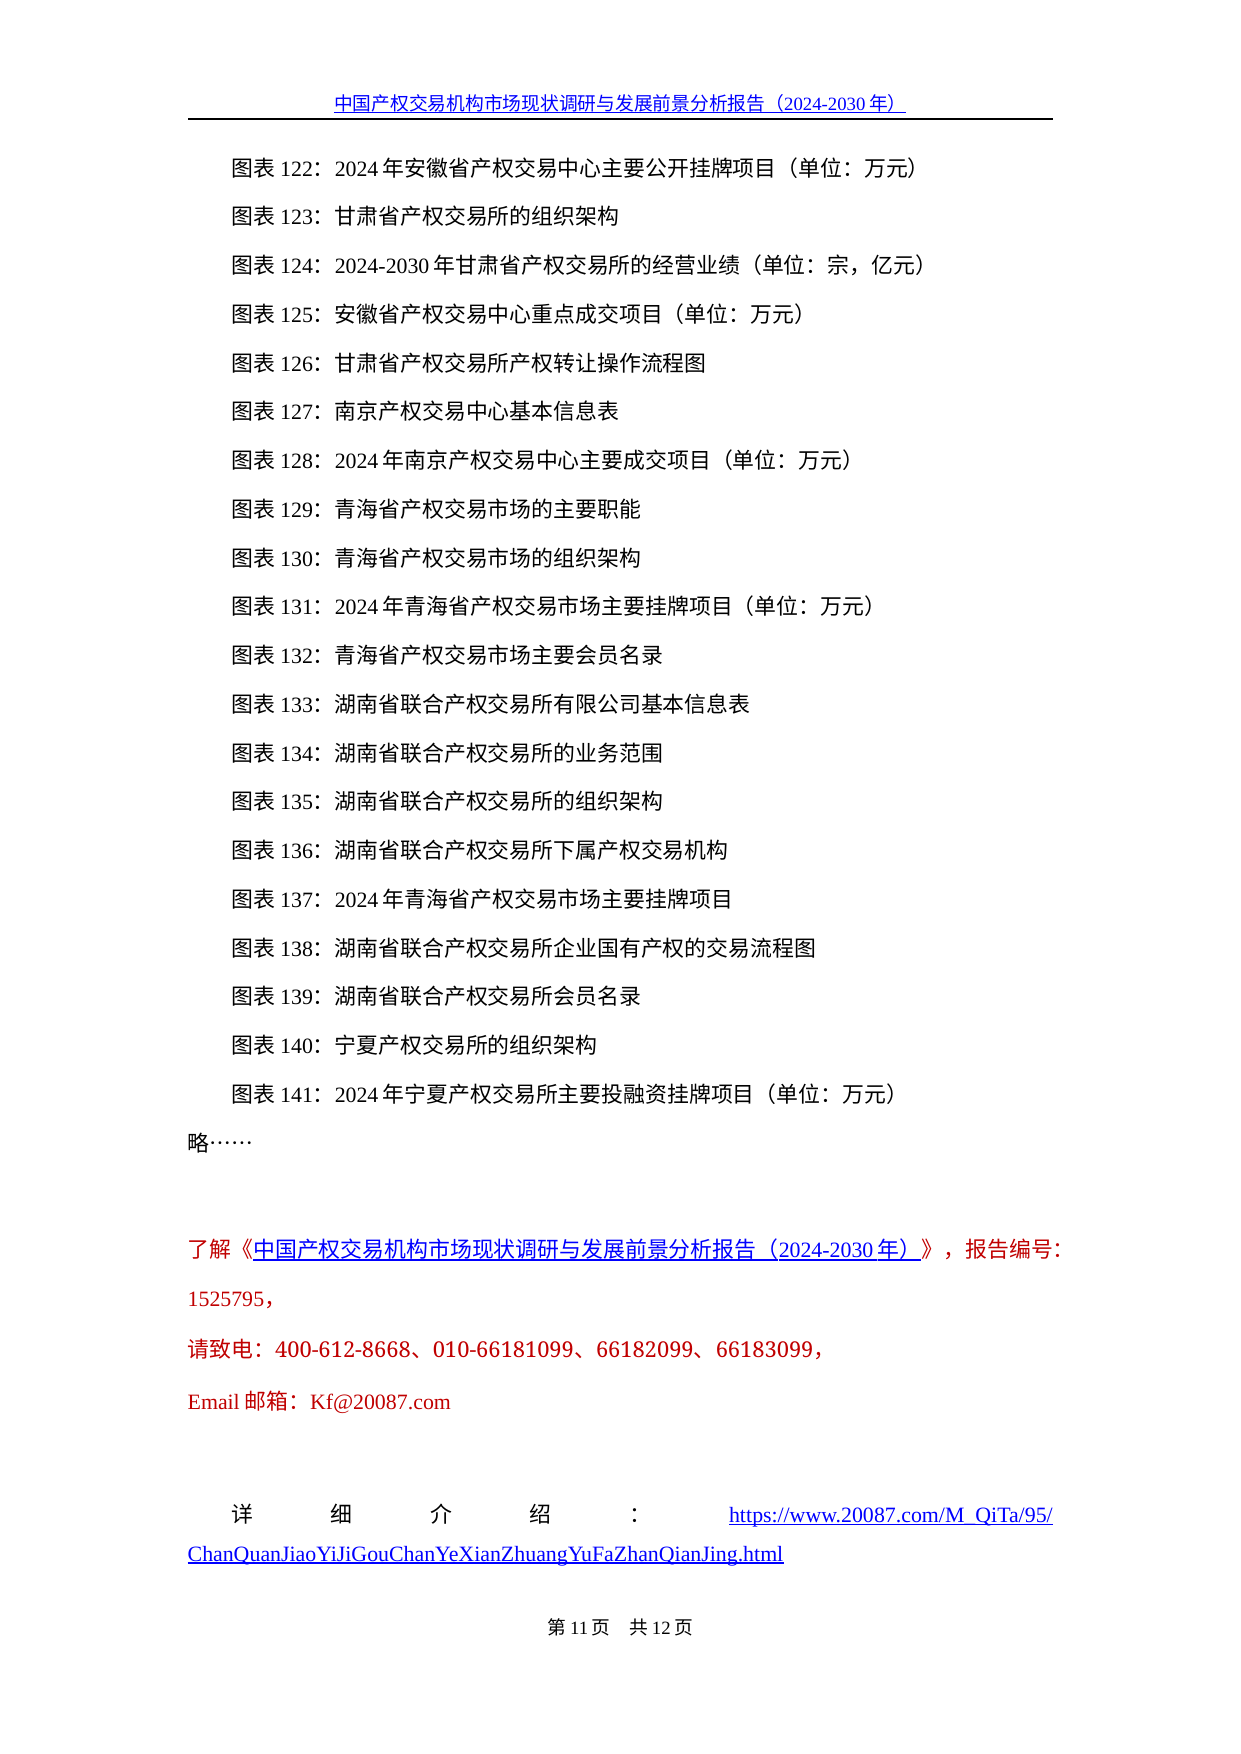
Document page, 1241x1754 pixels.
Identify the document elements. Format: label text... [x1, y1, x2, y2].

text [187, 150, 1053, 1158]
text 详细介绍：https://www.20087.com/M_QiTa/95/ChanQuanJiaoYiJiGouChanYeXianZhuangYuFaZhanQianJing.html [187, 1496, 1053, 1569]
text 请致电：400-612-8668、010-66181099、66182099、66183099， [187, 1332, 1053, 1364]
text Email邮箱：Kf@20087.com [187, 1383, 1053, 1416]
text 了解《中国产权交易机构市场现状调研与发展前景分析报告（2024-2030年）》，报告编号：1525795， [187, 1232, 1053, 1313]
